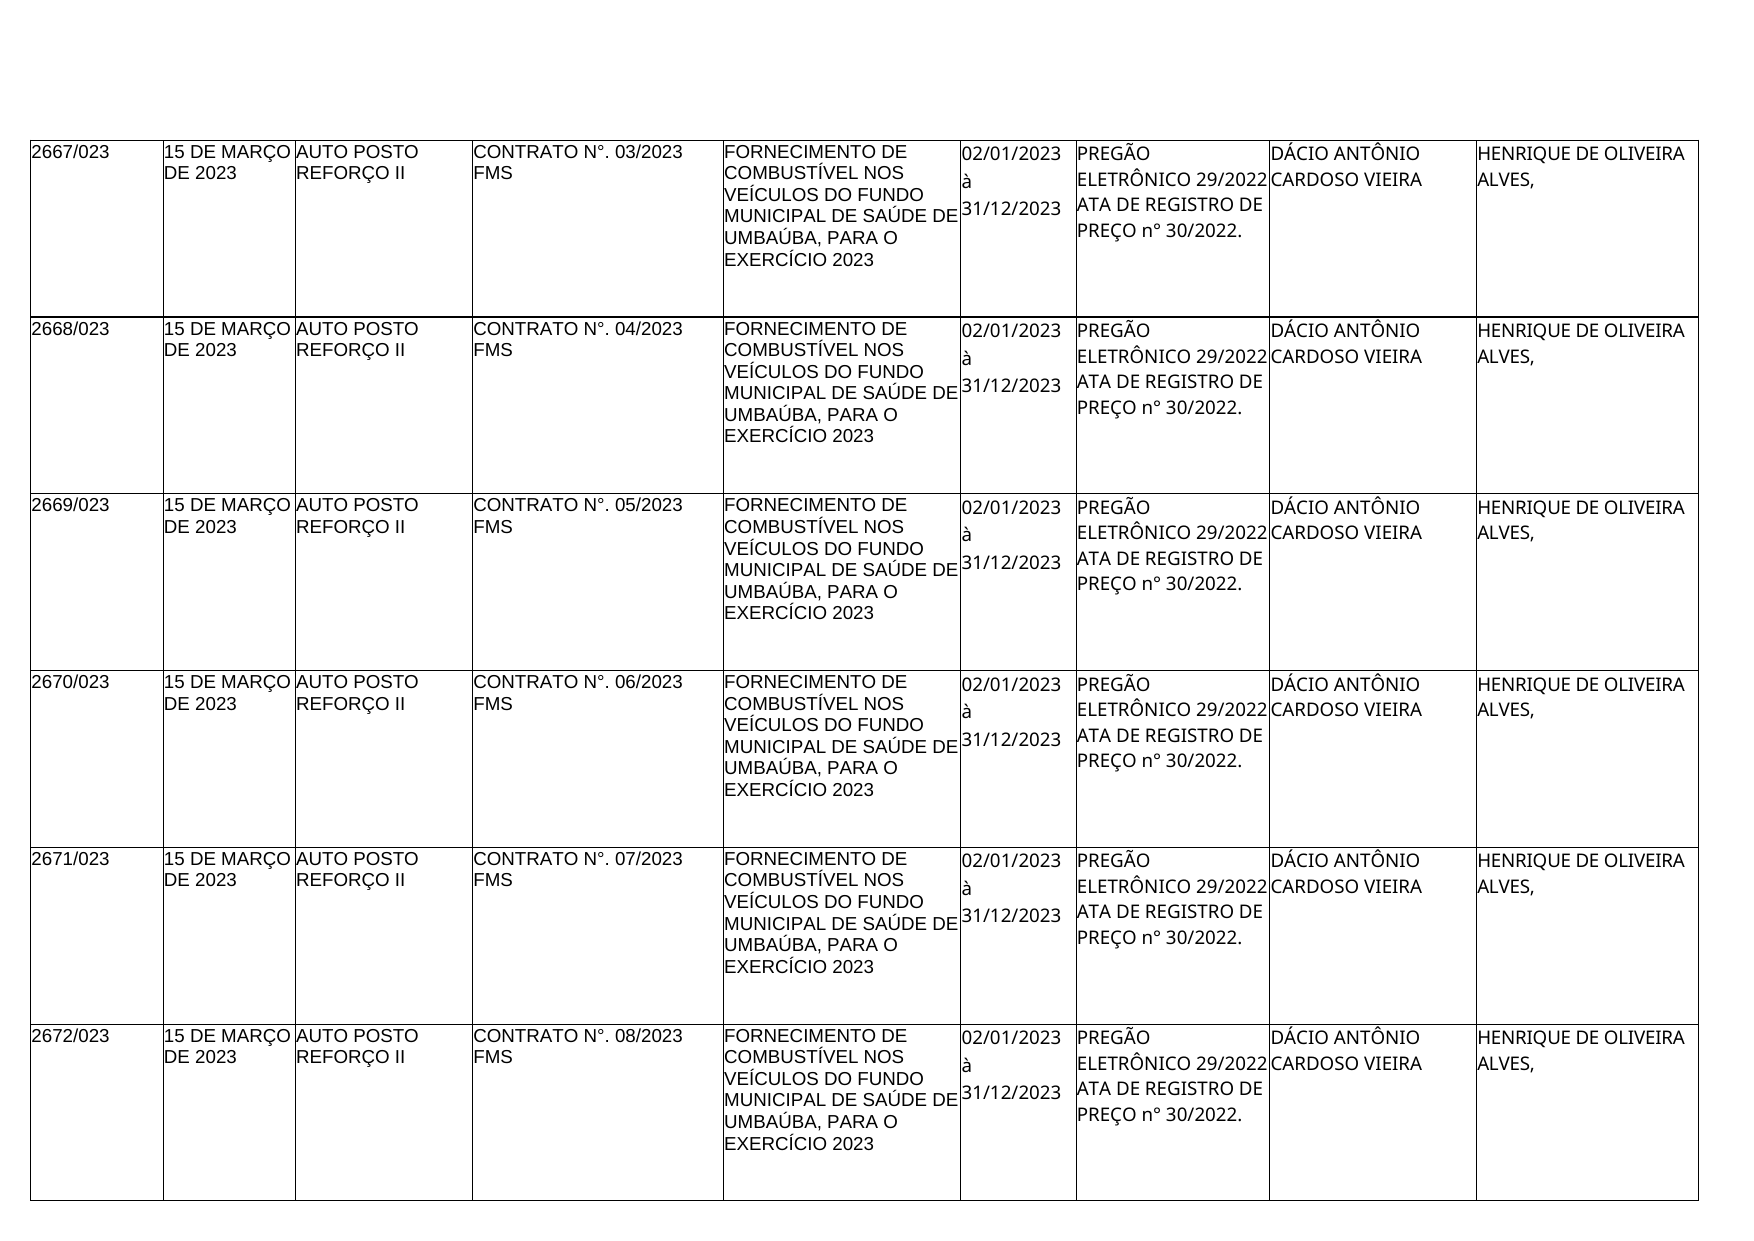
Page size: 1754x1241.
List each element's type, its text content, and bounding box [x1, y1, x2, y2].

table_cell 02/01/2023 à 31/12/2023 [961, 848, 1076, 1023]
table_cell AUTO POSTO REFORÇO II [296, 848, 472, 1023]
table_cell HENRIQUE DE OLIVEIRA ALVES, [1477, 671, 1698, 847]
table_cell 15 DE MARÇO DE 2023 [164, 494, 295, 670]
table_cell 15 DE MARÇO DE 2023 [164, 141, 295, 316]
table_cell CONTRATO N°. 03/2023 FMS [473, 141, 723, 316]
table_cell HENRIQUE DE OLIVEIRA ALVES, [1477, 318, 1698, 493]
table_cell 15 DE MARÇO DE 2023 [164, 848, 295, 1023]
table_cell 02/01/2023 à 31/12/2023 [961, 494, 1076, 670]
table_cell HENRIQUE DE OLIVEIRA ALVES, [1477, 848, 1698, 1023]
table_cell AUTO POSTO REFORÇO II [296, 318, 472, 493]
table_cell PREGÃO ELETRÔNICO 29/2022 ATA DE REGISTRO DE PREÇO n° 30/2022. [1077, 494, 1269, 670]
table_cell FORNECIMENTO DE COMBUSTÍVEL NOS VEÍCULOS DO FUNDO MUNICIPAL DE SAÚDE DE UMBAÚBA, PARA О EXERCÍCIO 2023 [724, 494, 960, 670]
table_cell 2667/023 [31, 141, 163, 316]
table_cell PREGÃO ELETRÔNICO 29/2022 ATA DE REGISTRO DE PREÇO n° 30/2022. [1077, 848, 1269, 1023]
table_cell 2668/023 [31, 318, 163, 493]
table_cell FORNECIMENTO DE COMBUSTÍVEL NOS VEÍCULOS DO FUNDO MUNICIPAL DE SAÚDE DE UMBAÚBA, PARA О EXERCÍCIO 2023 [724, 671, 960, 847]
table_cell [1270, 141, 1476, 316]
table_cell AUTO POSTO REFORÇO II [296, 494, 472, 670]
table_cell 15 DE MARÇO DE 2023 [164, 671, 295, 847]
table_cell 2671/023 [31, 848, 163, 1023]
table_cell HENRIQUE DE OLIVEIRA ALVES, [1477, 494, 1698, 670]
table_cell PREGÃO ELETRÔNICO 29/2022 ATA DE REGISTRO DE PREÇO n° 30/2022. [1077, 671, 1269, 847]
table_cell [724, 141, 960, 316]
table_cell 2672/023 [31, 1025, 163, 1200]
table_cell FORNECIMENTO DE COMBUSTÍVEL NOS VEÍCULOS DO FUNDO MUNICIPAL DE SAÚDE DE UMBAÚBA, PARA О EXERCÍCIO 2023 [724, 318, 960, 493]
table_cell DÁCIO ANTÔNIO CARDOSO VIEIRA [1270, 318, 1476, 493]
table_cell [1270, 1025, 1476, 1200]
table_cell 2670/023 [31, 671, 163, 847]
table_cell 02/01/2023 à 31/12/2023 [961, 318, 1076, 493]
table_cell AUTO POSTO REFORÇO II [296, 671, 472, 847]
table_cell CONTRATO N°. 06/2023 FMS [473, 671, 723, 847]
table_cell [724, 1025, 960, 1200]
table_cell 2669/023 [31, 494, 163, 670]
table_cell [1077, 1025, 1269, 1200]
table_cell CONTRATO N°. 08/2023 FMS [473, 1025, 723, 1200]
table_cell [961, 1025, 1076, 1200]
table_cell 15 DE MARÇO DE 2023 [164, 1025, 295, 1200]
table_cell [296, 1025, 472, 1200]
table_cell FORNECIMENTO DE COMBUSTÍVEL NOS VEÍCULOS DO FUNDO MUNICIPAL DE SAÚDE DE UMBAÚBA, PARA О EXERCÍCIO 2023 [724, 848, 960, 1023]
table_cell CONTRATO N°. 04/2023 FMS [473, 318, 723, 493]
table_cell DÁCIO ANTÔNIO CARDOSO VIEIRA [1270, 848, 1476, 1023]
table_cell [296, 141, 472, 316]
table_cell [1477, 1025, 1698, 1200]
table_cell DÁCIO ANTÔNIO CARDOSO VIEIRA [1270, 494, 1476, 670]
table_cell DÁCIO ANTÔNIO CARDOSO VIEIRA [1270, 671, 1476, 847]
table_cell PREGÃO ELETRÔNICO 29/2022 ATA DE REGISTRO DE PREÇO n° 30/2022. [1077, 318, 1269, 493]
table_cell 02/01/2023 à 31/12/2023 [961, 671, 1076, 847]
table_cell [961, 141, 1076, 316]
table_cell CONTRATO N°. 07/2023 FMS [473, 848, 723, 1023]
table_cell CONTRATO N°. 05/2023 FMS [473, 494, 723, 670]
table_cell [1477, 141, 1698, 316]
table_cell 15 DE MARÇO DE 2023 [164, 318, 295, 493]
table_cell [1077, 141, 1269, 316]
